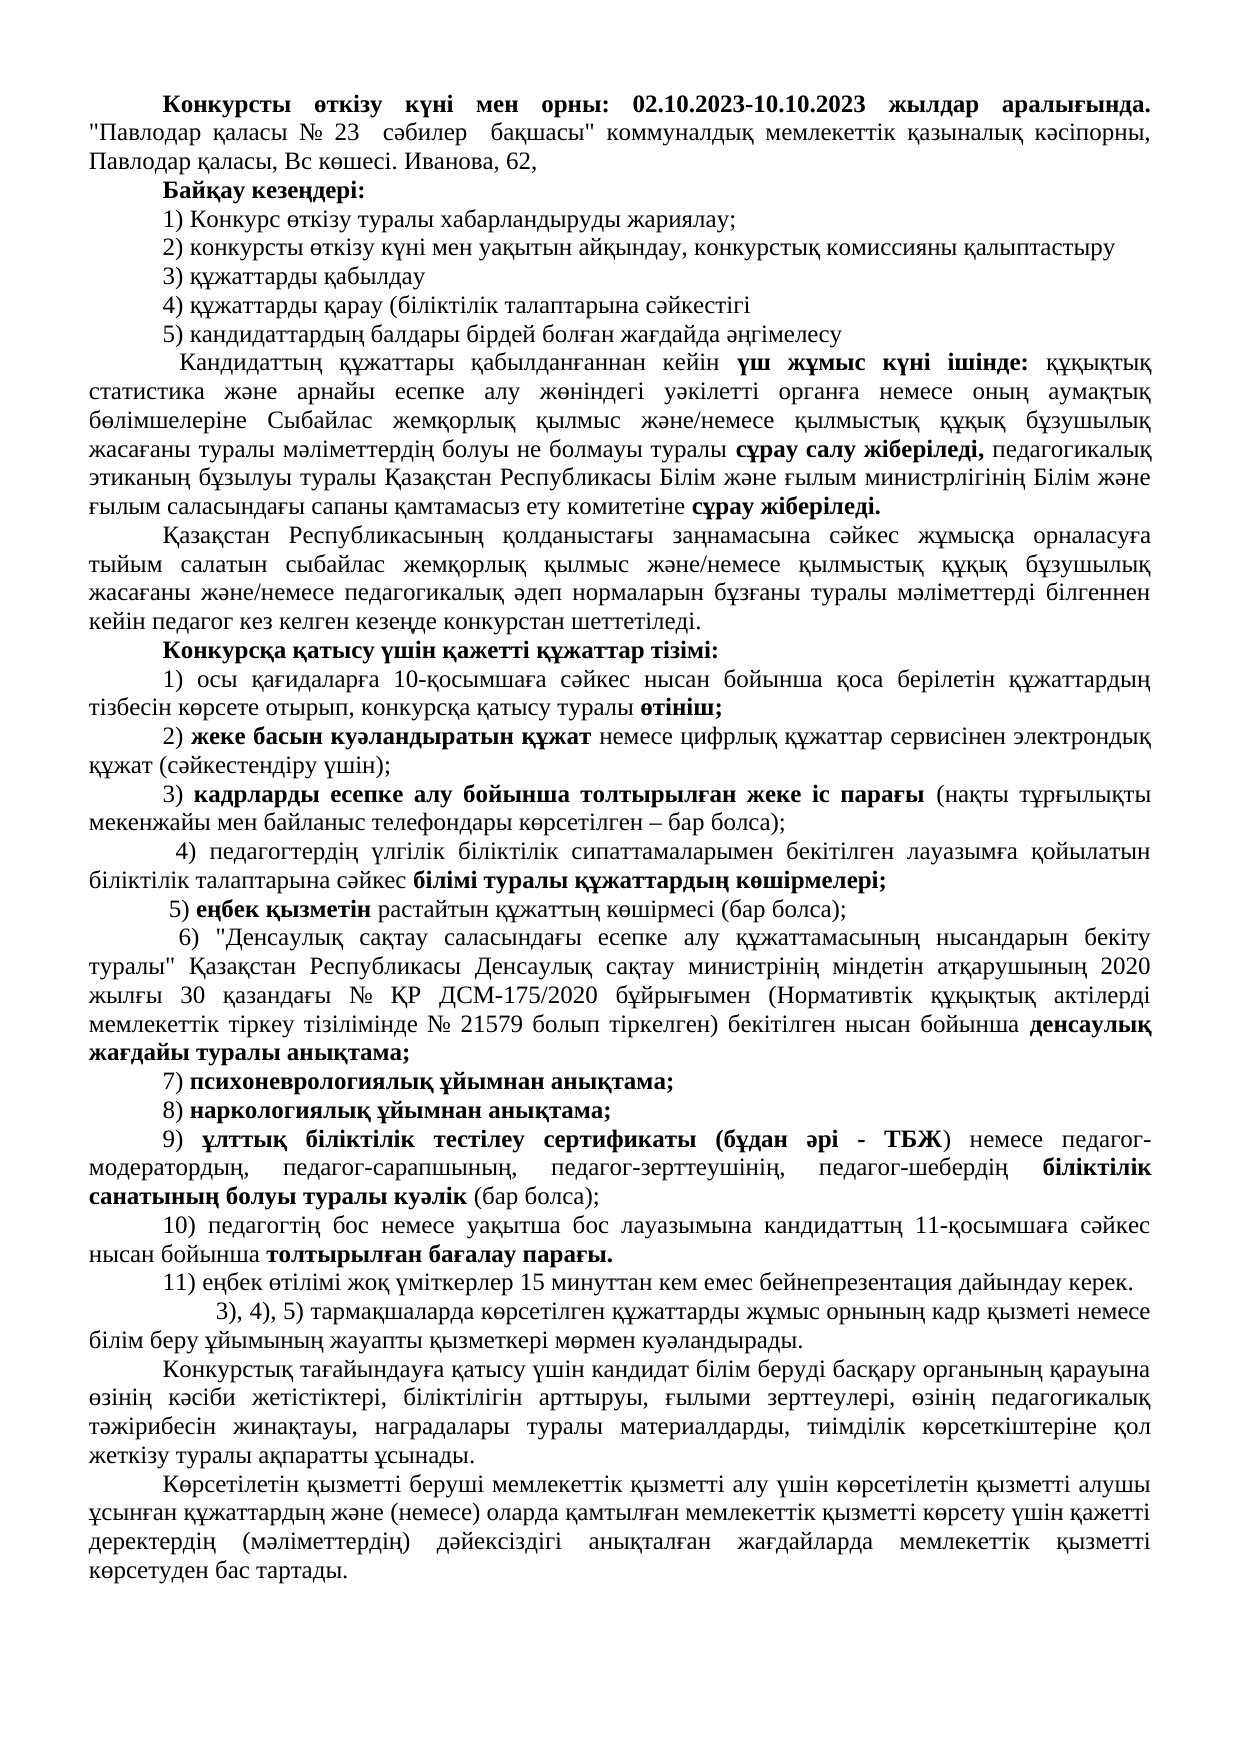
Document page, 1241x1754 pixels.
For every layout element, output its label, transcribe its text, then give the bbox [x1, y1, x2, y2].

text Конкурсты өткізу күні мен орны: 02.10.2023-10.10.2023 жылдар аралығында. "Павлодар қаласы № 23 сәбилер бақшасы" коммуналдық мемлекеттік қазыналық кәсіпорны, Павлодар қаласы, Вс көшесі. Иванова, 62, [89, 89, 1152, 175]
text Кандидаттың құжаттары қабылданғаннан кейін үш жұмыс күні ішінде: құқықтық статистика және арнайы есепке алу жөніндегі уәкілетті органға немесе оның аумақтық бөлімшелеріне Сыбайлас жемқорлық қылмыс және/немесе қылмыстық құқық бұзушылық жасағаны туралы мәліметтердің болуы не болмауы туралы сұрау салу жіберіледі, педагогикалық этиканың бұзылуы туралы Қазақстан Республикасы Білім және ғылым министрлігінің Білім және ғылым саласындағы сапаны қамтамасыз ету комитетіне сұрау жіберіледі. [89, 347, 1152, 520]
text Конкурстық тағайындауға қатысу үшін кандидат білім беруді басқару органының қарауына өзінің кәсіби жетістіктері, біліктілігін арттыруы, ғылыми зерттеулері, өзінің педагогикалық тәжірибесін жинақтауы, наградалары туралы материалдарды, тиімділік көрсеткіштеріне қол жеткізу туралы ақпаратты ұсынады. [89, 1354, 1152, 1469]
text 10) педагогтің бос немесе уақытша бос лауазымына кандидаттың 11-қосымшаға сәйкес нысан бойынша толтырылған бағалау парағы. [89, 1210, 1152, 1267]
text 2) жеке басын куәландыратын құжат немесе цифрлық құжаттар сервисінен электрондық құжат (сәйкестендіру үшін); [89, 721, 1152, 779]
text 3), 4), 5) тармақшаларда көрсетілген құжаттарды жұмыс орнының кадр қызметі немесе білім беру ұйымының жауапты қызметкері мөрмен куәландырады. [89, 1296, 1152, 1354]
text 4) құжаттарды қарау (біліктілік талаптарына сәйкестігі [89, 290, 1152, 319]
text 1) Конкурс өткізу туралы хабарландыруды жариялау; [89, 204, 1152, 232]
text 5) кандидаттардың балдары бірдей болған жағдайда әңгімелесу [89, 319, 1152, 347]
text Қазақстан Республикасының қолданыстағы заңнамасына сәйкес жұмысқа орналасуға тыйым салатын сыбайлас жемқорлық қылмыс және/немесе қылмыстық құқық бұзушылық жасағаны және/немесе педагогикалық әдеп нормаларын бұзғаны туралы мәліметтерді білгеннен кейін педагог кез келген кезеңде конкурстан шеттетіледі. [89, 520, 1152, 635]
text 3) кадрларды есепке алу бойынша толтырылған жеке іс парағы (нақты тұрғылықты мекенжайы мен байланыс телефондары көрсетілген – бар болса); [89, 779, 1152, 836]
text 1) осы қағидаларға 10-қосымшаға сәйкес нысан бойынша қоса берілетін құжаттардың тізбесін көрсете отырып, конкурсқа қатысу туралы өтініш; [89, 664, 1152, 721]
text 6) "Денсаулық сақтау саласындағы есепке алу құжаттамасының нысандарын бекіту туралы" Қазақстан Республикасы Денсаулық сақтау министрінің міндетін атқарушының 2020 жылғы 30 қазандағы № ҚР ДСМ-175/2020 бұйрығымен (Нормативтік құқықтық актілерді мемлекеттік тіркеу тізілімінде № 21579 болып тіркелген) бекітілген нысан бойынша денсаулық жағдайы туралы анықтама; [89, 922, 1152, 1066]
text Конкурсқа қатысу үшін қажетті құжаттар тізімі: [89, 635, 1152, 664]
text Байқау кезеңдері: [89, 175, 1152, 204]
text 2) конкурсты өткізу күні мен уақытын айқындау, конкурстық комиссияны қалыптастыру [89, 232, 1152, 261]
text 7) психоневрологиялық ұйымнан анықтама; [89, 1066, 1152, 1095]
text Көрсетілетін қызметті беруші мемлекеттік қызметті алу үшін көрсетілетін қызметті алушы ұсынған құжаттардың және (немесе) оларда қамтылған мемлекеттік қызметті көрсету үшін қажетті деректердің (мәліметтердің) дәйексіздігі анықталған жағдайларда мемлекеттік қызметті көрсетуден бас тартады. [89, 1469, 1152, 1584]
text 4) педагогтердің үлгілік біліктілік сипаттамаларымен бекітілген лауазымға қойылатын біліктілік талаптарына сәйкес білімі туралы құжаттардың көшірмелері; [89, 836, 1152, 894]
text 3) құжаттарды қабылдау [89, 261, 1152, 290]
text 9) ұлттық біліктілік тестілеу сертификаты (бұдан әрі - ТБЖ) немесе педагог-модератордың, педагог-сарапшының, педагог-зерттеушінің, педагог-шебердің біліктілік санатының болуы туралы куәлік (бар болса); [89, 1124, 1152, 1210]
text 8) наркологиялық ұйымнан анықтама; [89, 1095, 1152, 1124]
text 11) еңбек өтілімі жоқ үміткерлер 15 минуттан кем емес бейнепрезентация дайындау керек. [89, 1267, 1152, 1296]
text 5) еңбек қызметін растайтын құжаттың көшірмесі (бар болса); [89, 894, 1152, 922]
